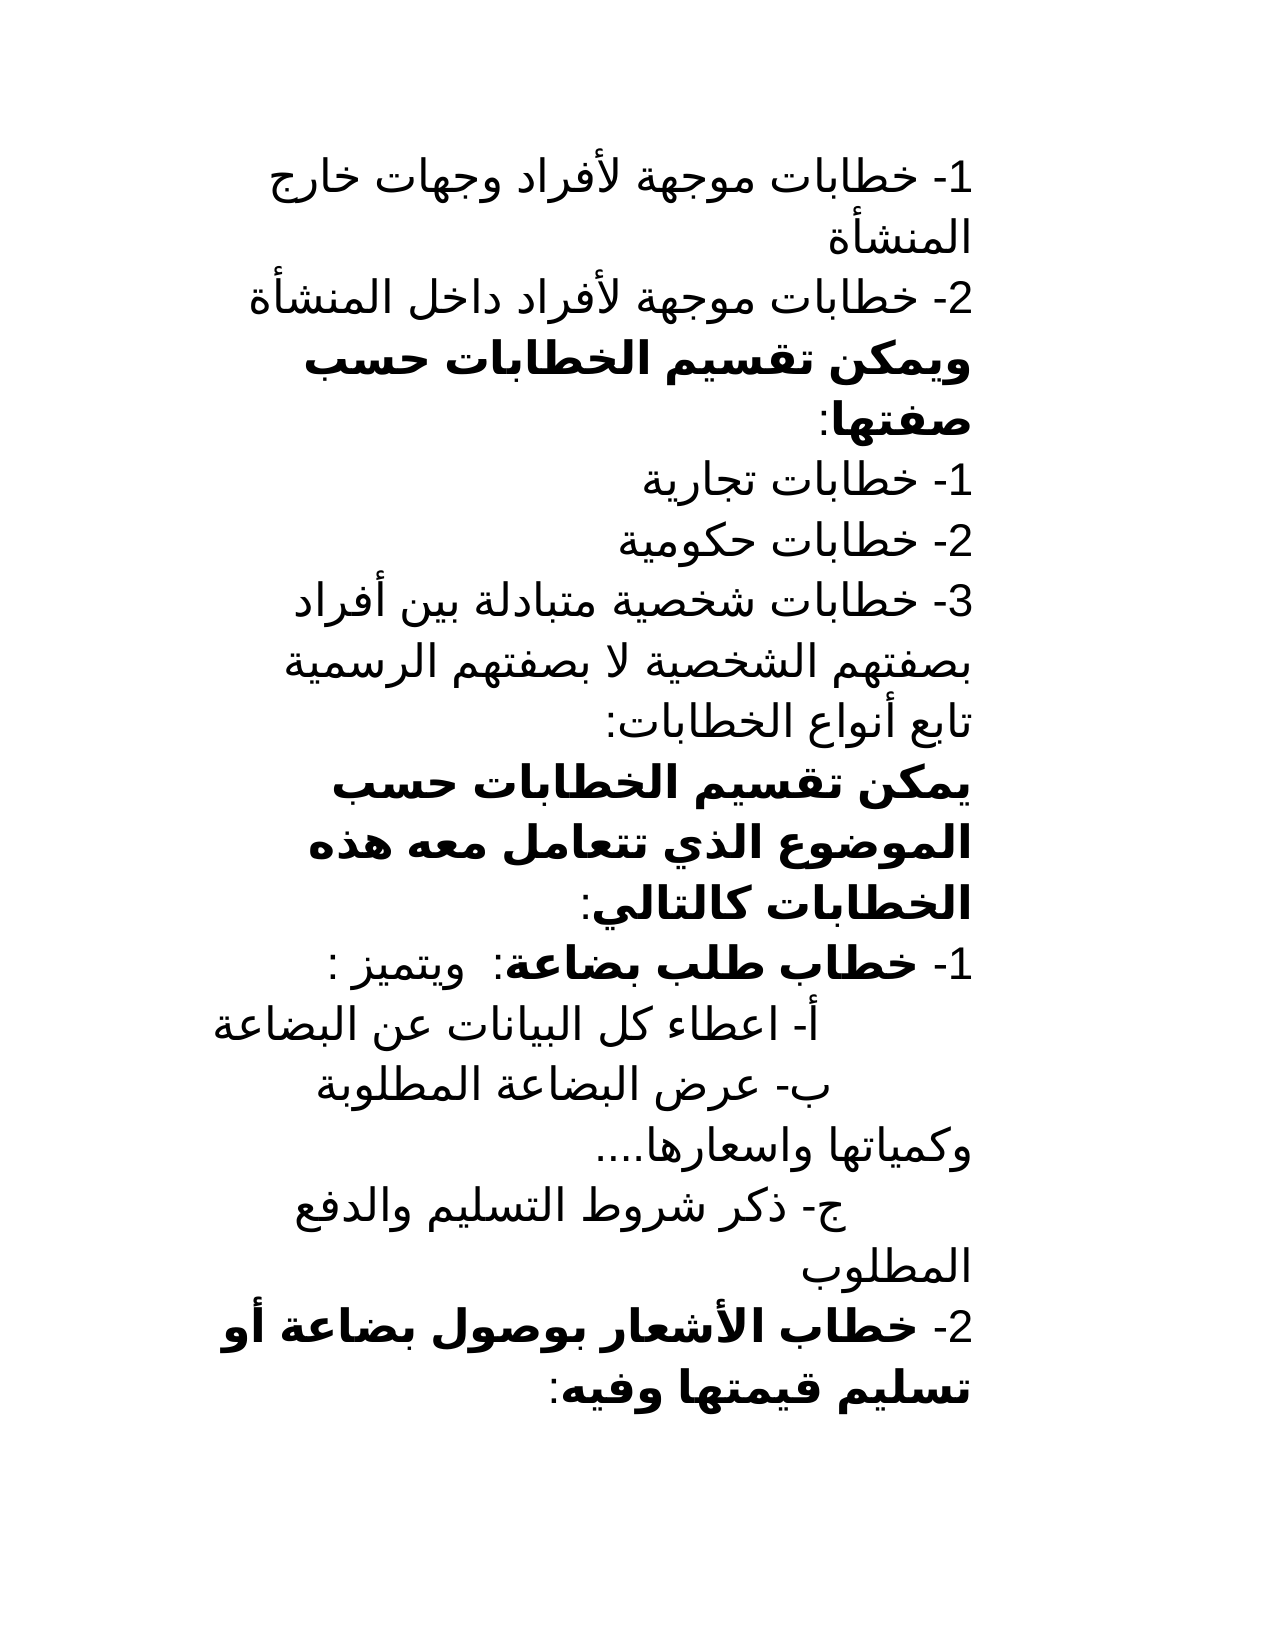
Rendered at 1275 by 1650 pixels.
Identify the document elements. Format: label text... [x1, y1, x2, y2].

list يمكن تقسيم الخطابات حسب الموضوع الذي تتعامل معه هذه الخطابات كالتالي: [187, 755, 973, 929]
list 1- خطاب طلب بضاعة: ويتميز : [187, 937, 973, 989]
list 2- خطابات حكومية [187, 513, 973, 566]
list 2- خطاب الأشعار بوصول بضاعة أو تسليم قيمتها وفيه: [187, 1300, 973, 1413]
list 2- خطابات موجهة لأفراد داخل المنشأة [187, 271, 973, 324]
list 1- خطابات تجارية [187, 453, 973, 505]
list أ- اعطاء كل البيانات عن البضاعة [187, 997, 973, 1050]
list 1- خطابات موجهة لأفراد وجهات خارج المنشأة [187, 150, 973, 263]
list ب- عرض البضاعة المطلوبة وكمياتها واسعارها.... [187, 1058, 973, 1171]
list تابع أنواع الخطابات: [187, 695, 973, 747]
list 3- خطابات شخصية متبادلة بين أفراد بصفتهم الشخصية لا بصفتهم الرسمية [187, 574, 973, 687]
list ج- ذكر شروط التسليم والدفع المطلوب [187, 1179, 973, 1292]
list ويمكن تقسيم الخطابات حسب صفتها: [187, 332, 973, 445]
